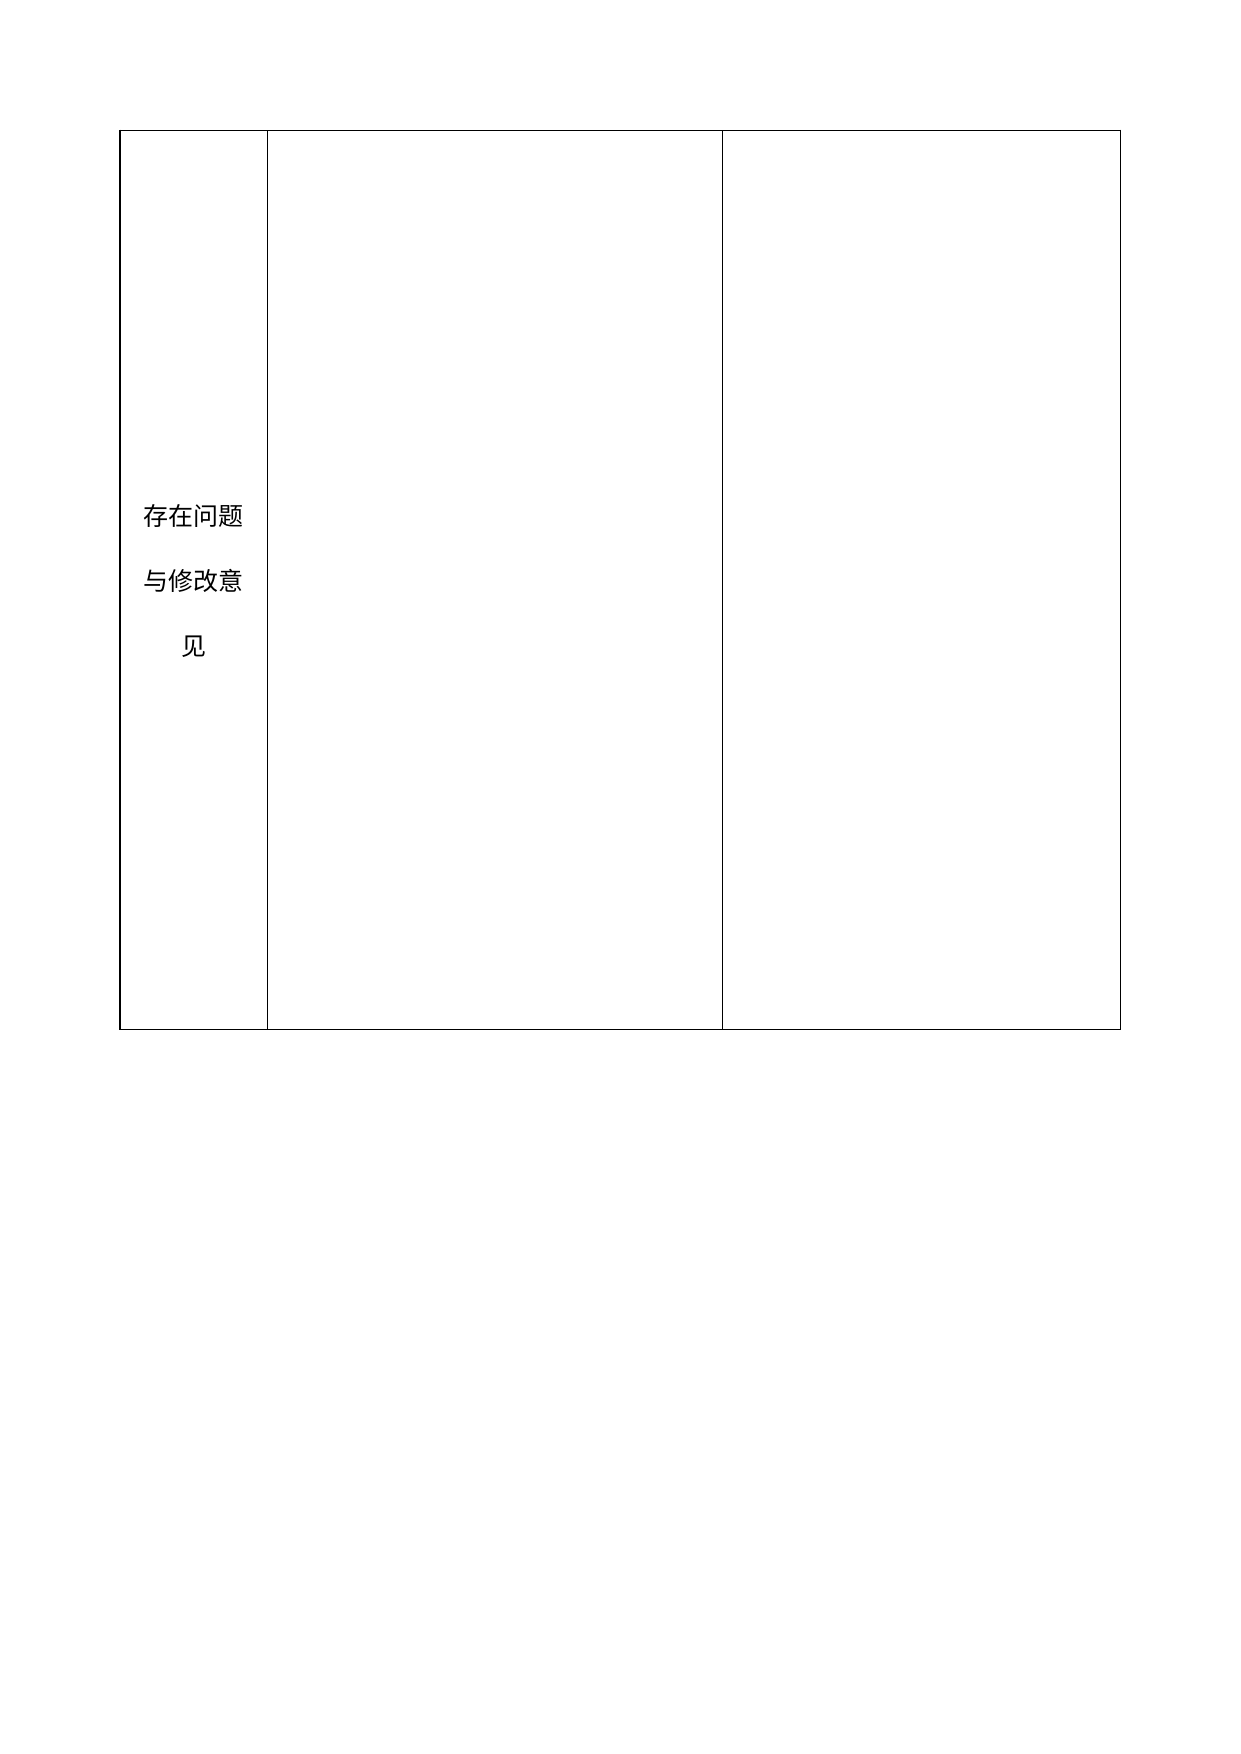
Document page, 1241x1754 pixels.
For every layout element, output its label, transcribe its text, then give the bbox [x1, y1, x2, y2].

table_cell [268, 131, 722, 1028]
table_cell 存在问题与修改意见 [121, 131, 267, 1028]
table_cell [723, 131, 1120, 1028]
